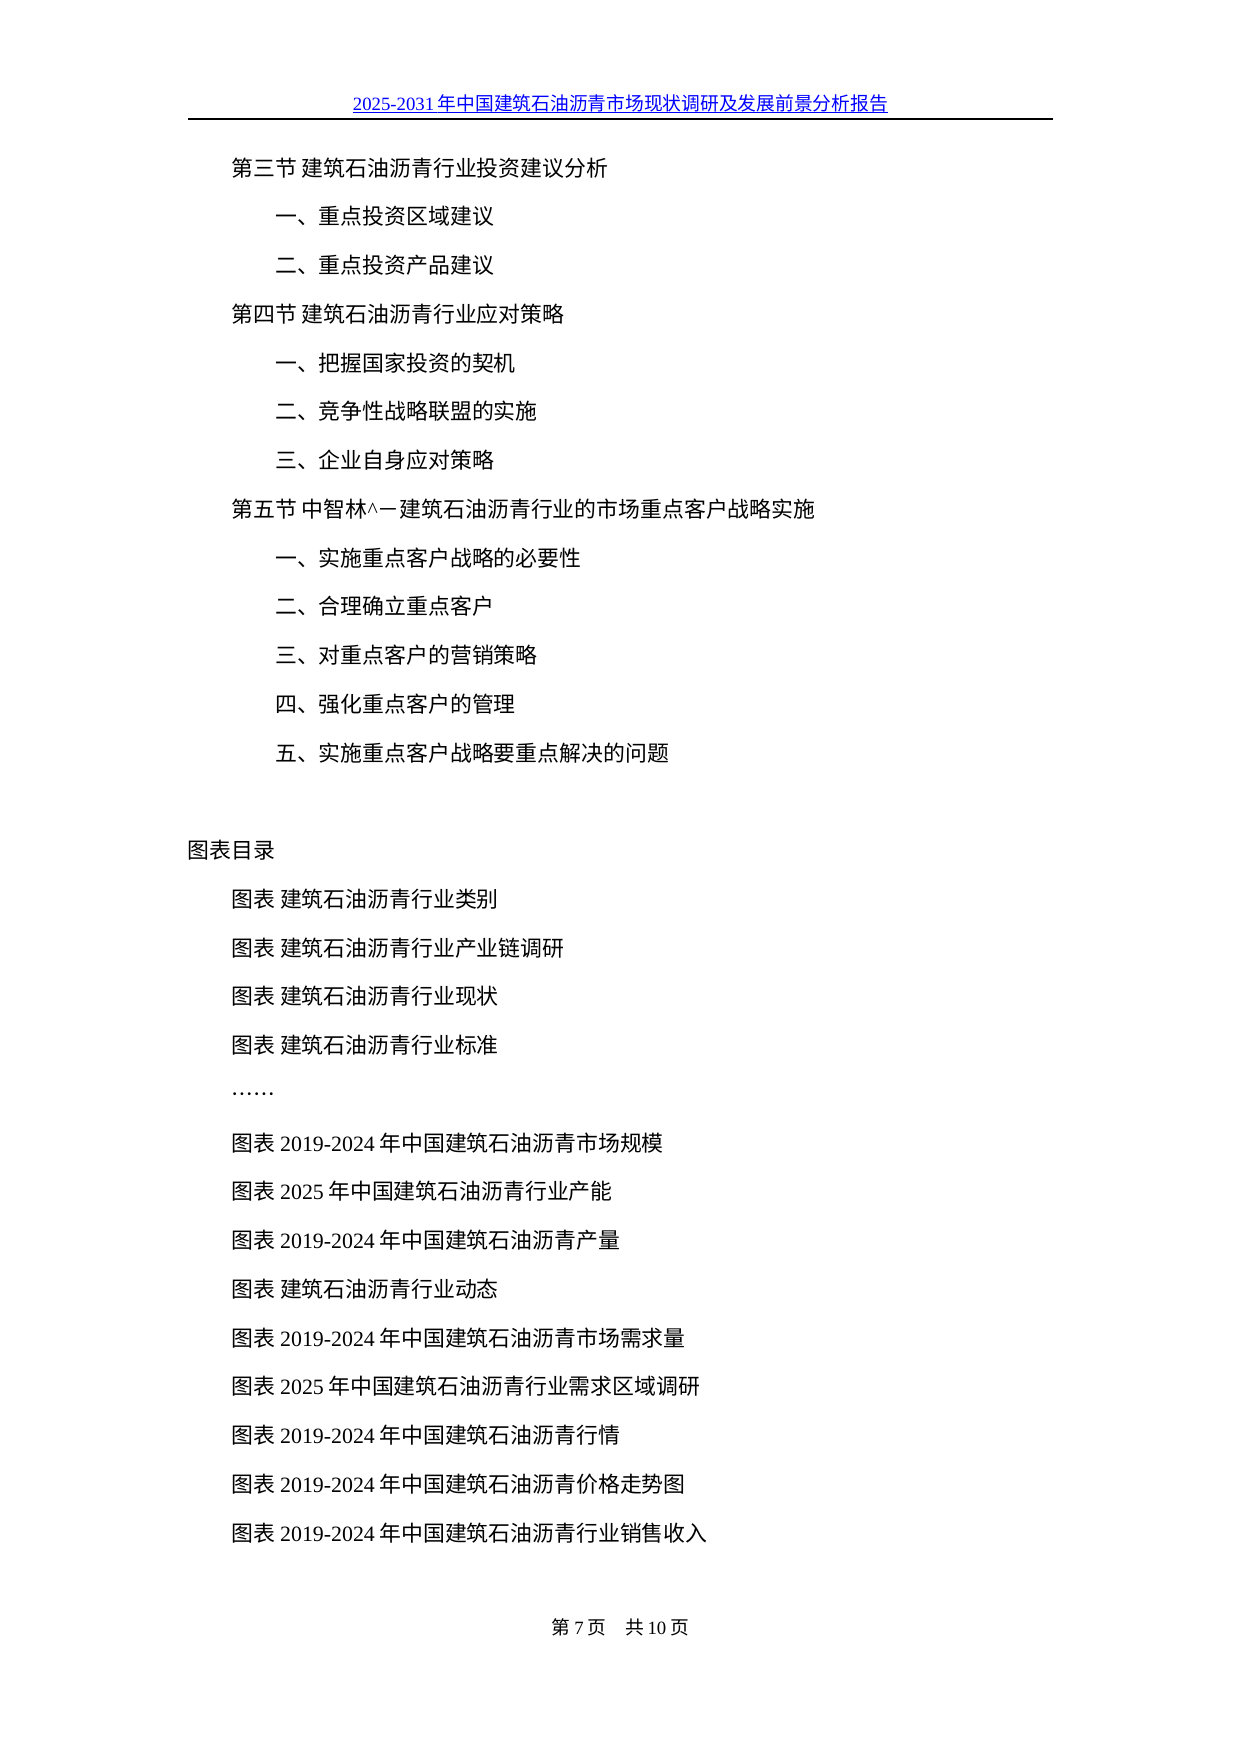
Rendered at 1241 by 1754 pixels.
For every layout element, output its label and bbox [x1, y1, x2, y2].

text [187, 150, 1053, 1548]
